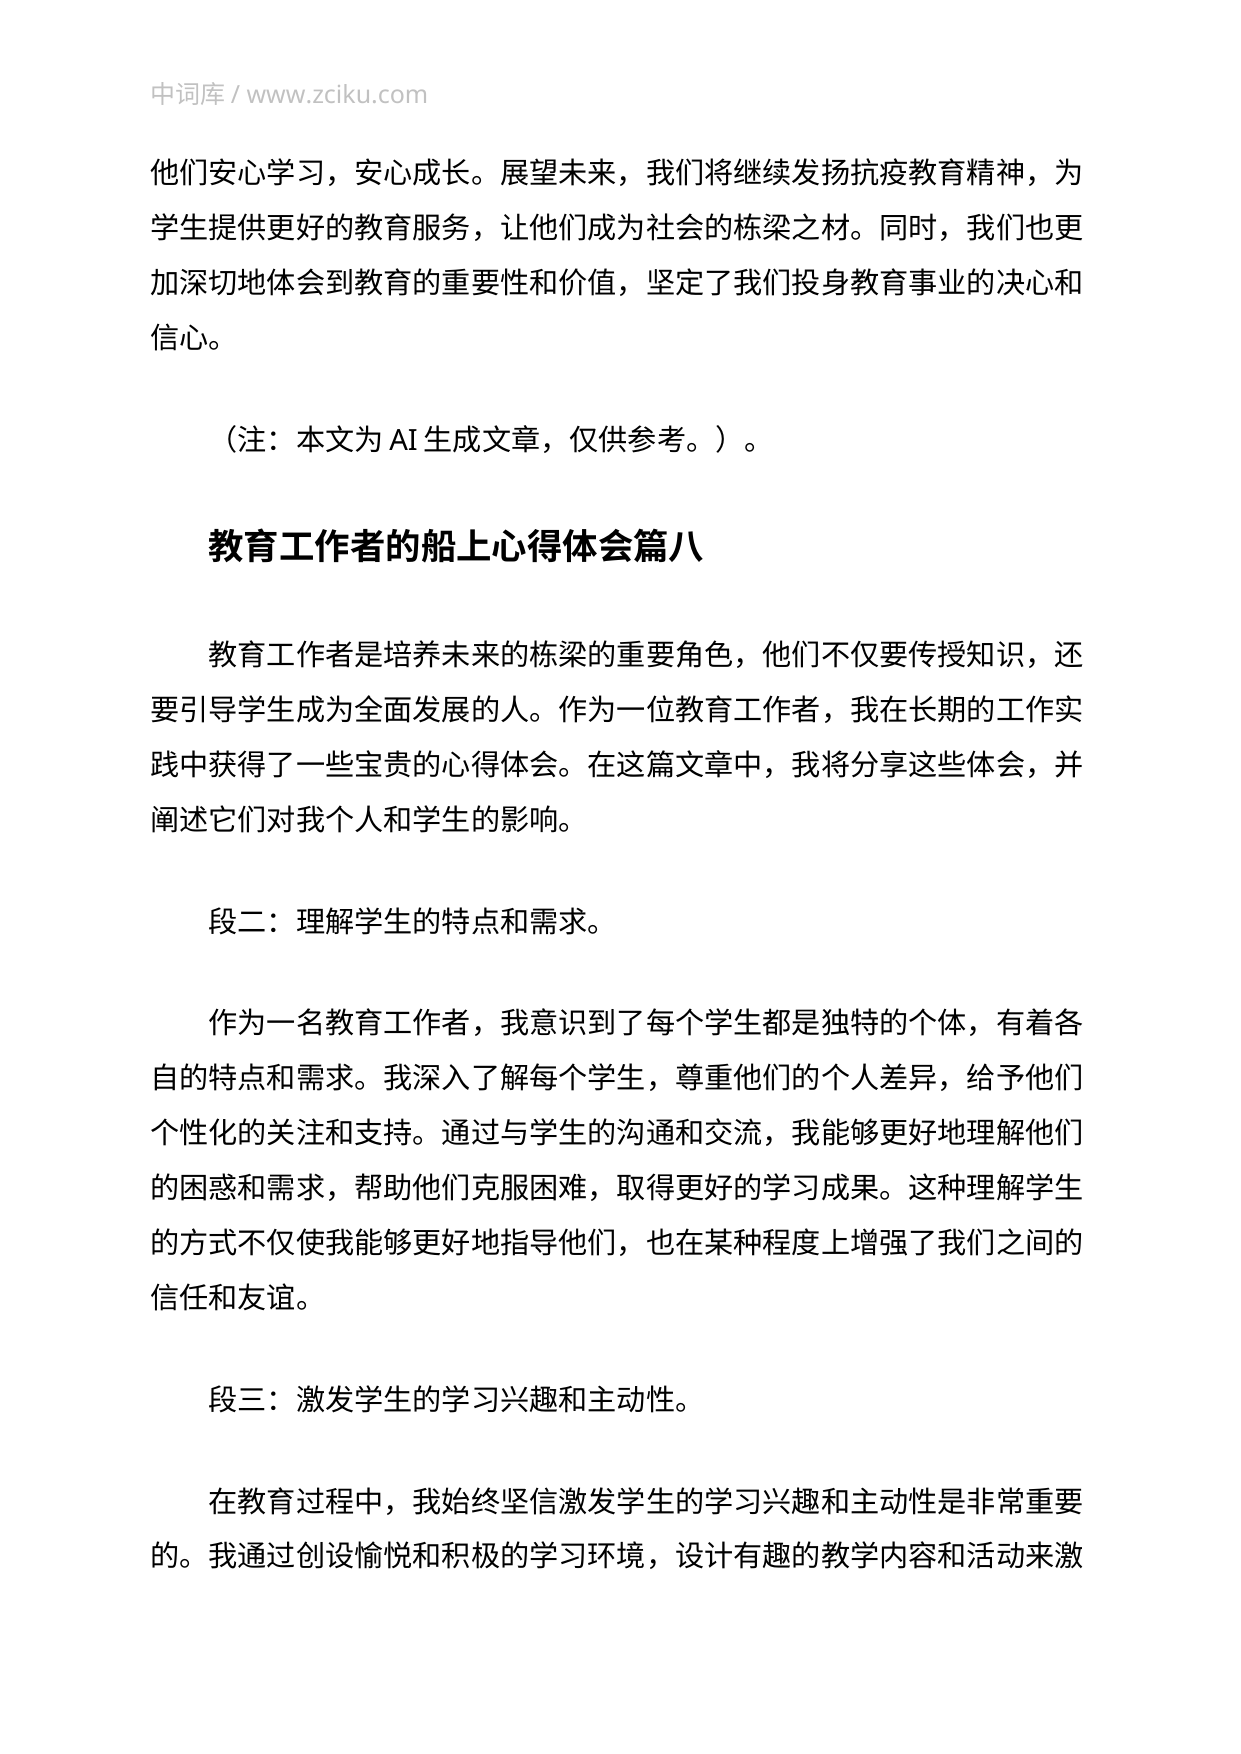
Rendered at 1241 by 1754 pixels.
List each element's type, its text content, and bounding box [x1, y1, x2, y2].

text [150, 150, 1090, 357]
text 教育工作者是培养未来的栋梁的重要角色，他们不仅要传授知识，还要引导学生成为全面发展的人。作为一位教育工作者，我在长期的工作实践中获得了一些宝贵的心得体会。在这篇文章中，我将分享这些体会，并阐述它们对我个人和学生的影响。 [150, 632, 1090, 839]
text 作为一名教育工作者，我意识到了每个学生都是独特的个体，有着各自的特点和需求。我深入了解每个学生，尊重他们的个人差异，给予他们个性化的关注和支持。通过与学生的沟通和交流，我能够更好地理解他们的困惑和需求，帮助他们克服困难，取得更好的学习成果。这种理解学生的方式不仅使我能够更好地指导他们，也在某种程度上增强了我们之间的信任和友谊。 [150, 1000, 1090, 1317]
text （注：本文为AI生成文章，仅供参考。）。 [150, 416, 1090, 459]
text 教育工作者的船上心得体会篇八 [150, 518, 1090, 570]
text 段三：激发学生的学习兴趣和主动性。 [150, 1376, 1090, 1419]
text 段二：理解学生的特点和需求。 [150, 898, 1090, 941]
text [150, 1478, 1090, 1575]
